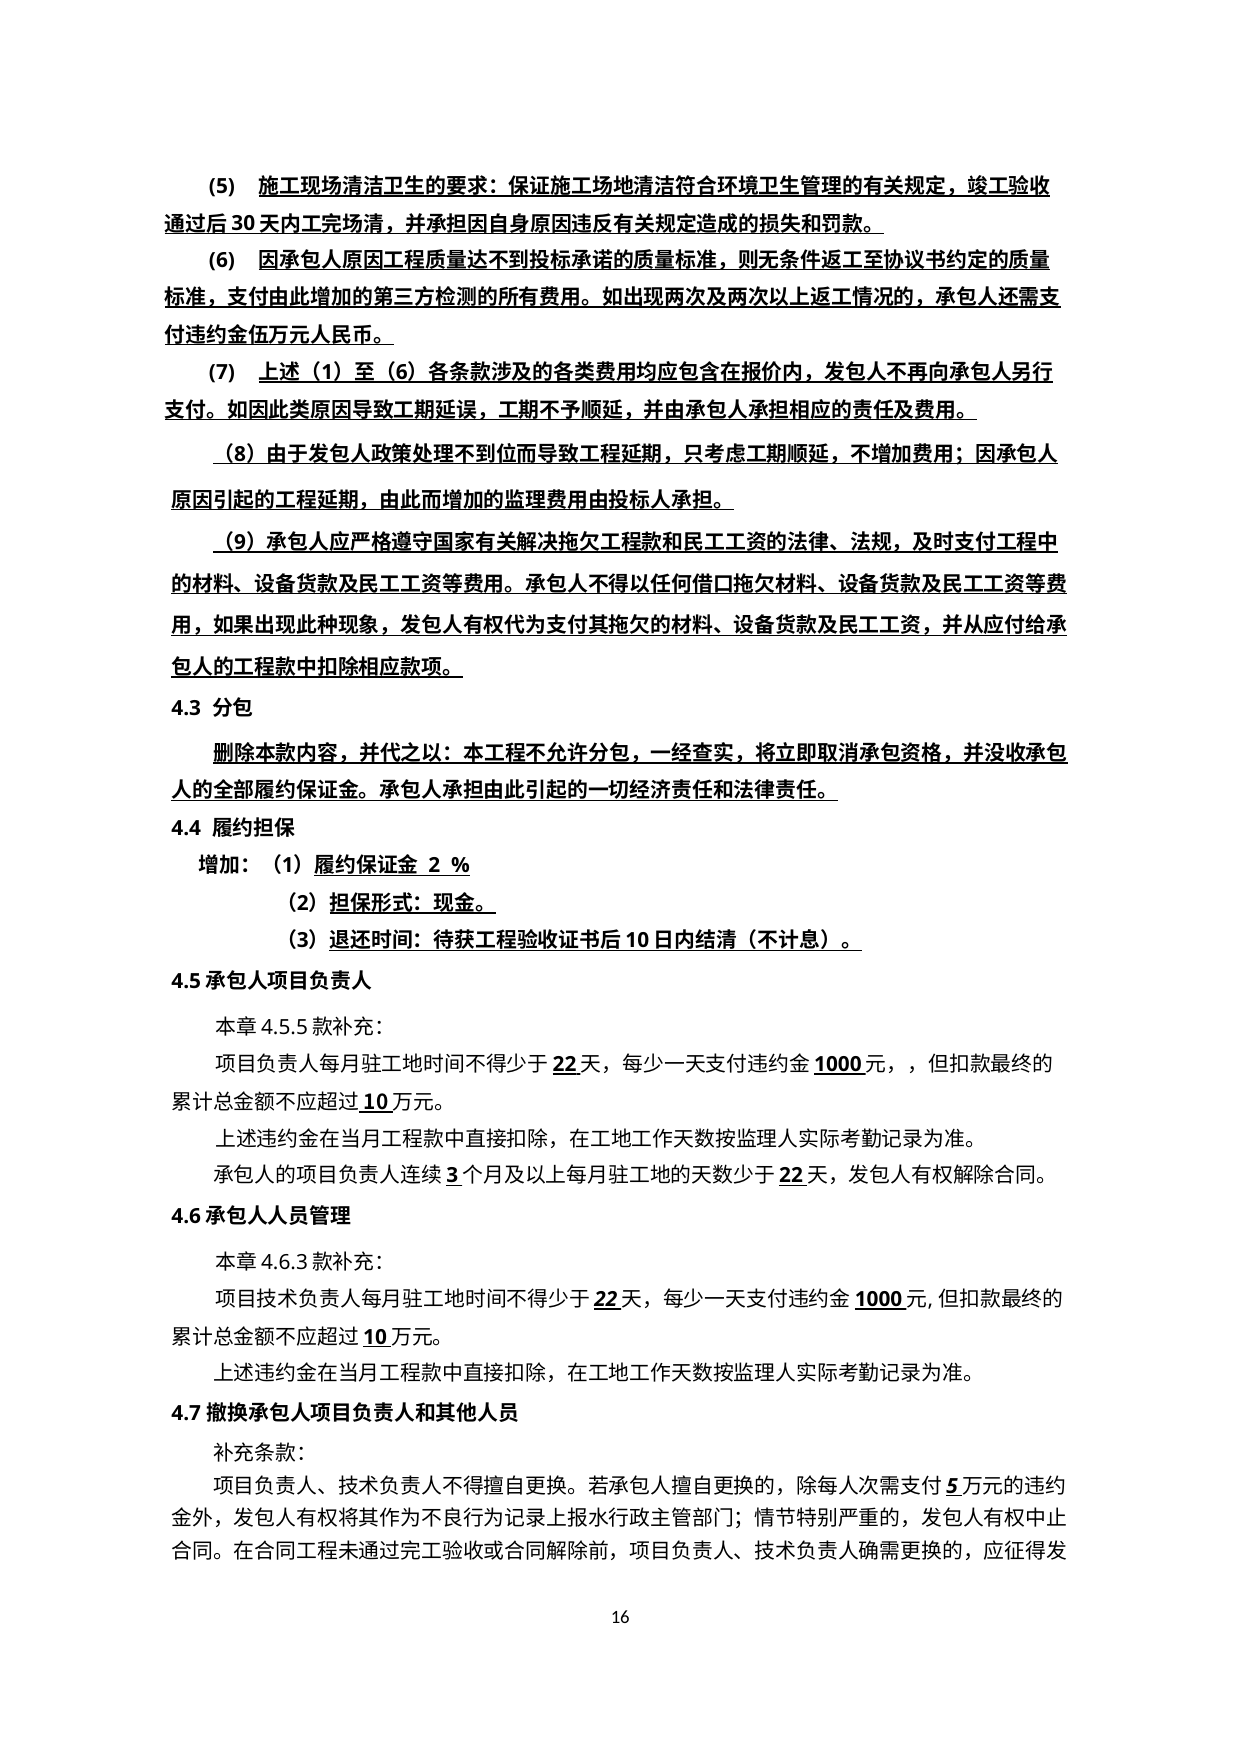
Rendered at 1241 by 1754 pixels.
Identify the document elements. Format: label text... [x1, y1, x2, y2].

text 增加：（1）履约保证金 2 % [171, 843, 1069, 880]
list 上述（1）至（6）各条款涉及的各类费用均应包含在报价内，发包人不再向承包人另行支付。如因此类原因导致工期延误，工期不予顺延，并由承包人承担相应的责任及费用。 [164, 349, 1069, 424]
text （8）由于发包人政策处理不到位而导致工程延期，只考虑工期顺延，不增加费用；因承包人原因引起的工程延期，由此而增加的监理费用由投标人承担。 [171, 424, 1069, 516]
text （2）担保形式：现金。 [171, 880, 1069, 918]
text 项目技术负责人每月驻工地时间不得少于22天，每少一天支付违约金1000元, 但扣款最终的累计总金额不应超过10万元。 [171, 1275, 1069, 1350]
list 施工现场清洁卫生的要求：保证施工场地清洁符合环境卫生管理的有关规定，竣工验收通过后30天内工完场清，并承担因自身原因违反有关规定造成的损失和罚款。 [164, 162, 1069, 237]
text （9）承包人应严格遵守国家有关解决拖欠工程款和民工工资的法律、法规，及时支付工程中的材料、设备货款及民工工资等费用。承包人不得以任何借口拖欠材料、设备货款及民工工资等费用，如果出现此种现象，发包人有权代为支付其拖欠的材料、设备货款及民工工资，并从应付给承包人的工程款中扣除相应款项。 [171, 516, 1069, 683]
text 本章4.5.5款补充： [171, 1003, 1069, 1040]
text 项目负责人每月驻工地时间不得少于22天，每少一天支付违约金1000元，，但扣款最终的累计总金额不应超过 10 万元。 [171, 1040, 1069, 1115]
text 上述违约金在当月工程款中直接扣除，在工地工作天数按监理人实际考勤记录为准。 [171, 1115, 1069, 1153]
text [171, 1468, 1069, 1565]
text 补充条款： [171, 1435, 1069, 1468]
text 4.5承包人项目负责人 [171, 963, 1069, 995]
text 承包人的项目负责人连续3个月及以上每月驻工地的天数少于22天，发包人有权解除合同。 [171, 1153, 1069, 1190]
text 4.6承包人人员管理 [171, 1198, 1069, 1230]
text 上述违约金在当月工程款中直接扣除，在工地工作天数按监理人实际考勤记录为准。 [171, 1350, 1069, 1388]
text 删除本款内容，并代之以：本工程不允许分包，一经查实，将立即取消承包资格，并没收承包人的全部履约保证金。承包人承担由此引起的一切经济责任和法律责任。 [171, 730, 1069, 805]
text 本章4.6.3款补充： [171, 1238, 1069, 1275]
text （3）退还时间：待获工程验收证书后10日内结清（不计息）。 [171, 918, 1069, 955]
list 因承包人原因工程质量达不到投标承诺的质量标准，则无条件返工至协议书约定的质量标准，支付由此增加的第三方检测的所有费用。如出现两次及两次以上返工情况的，承包人还需支付违约金伍万元人民币。 [164, 237, 1069, 349]
text 4.3 分包 [171, 690, 1069, 723]
text 4.4 履约担保 [171, 805, 1069, 843]
text 4.7 撤换承包人项目负责人和其他人员 [171, 1395, 1069, 1428]
